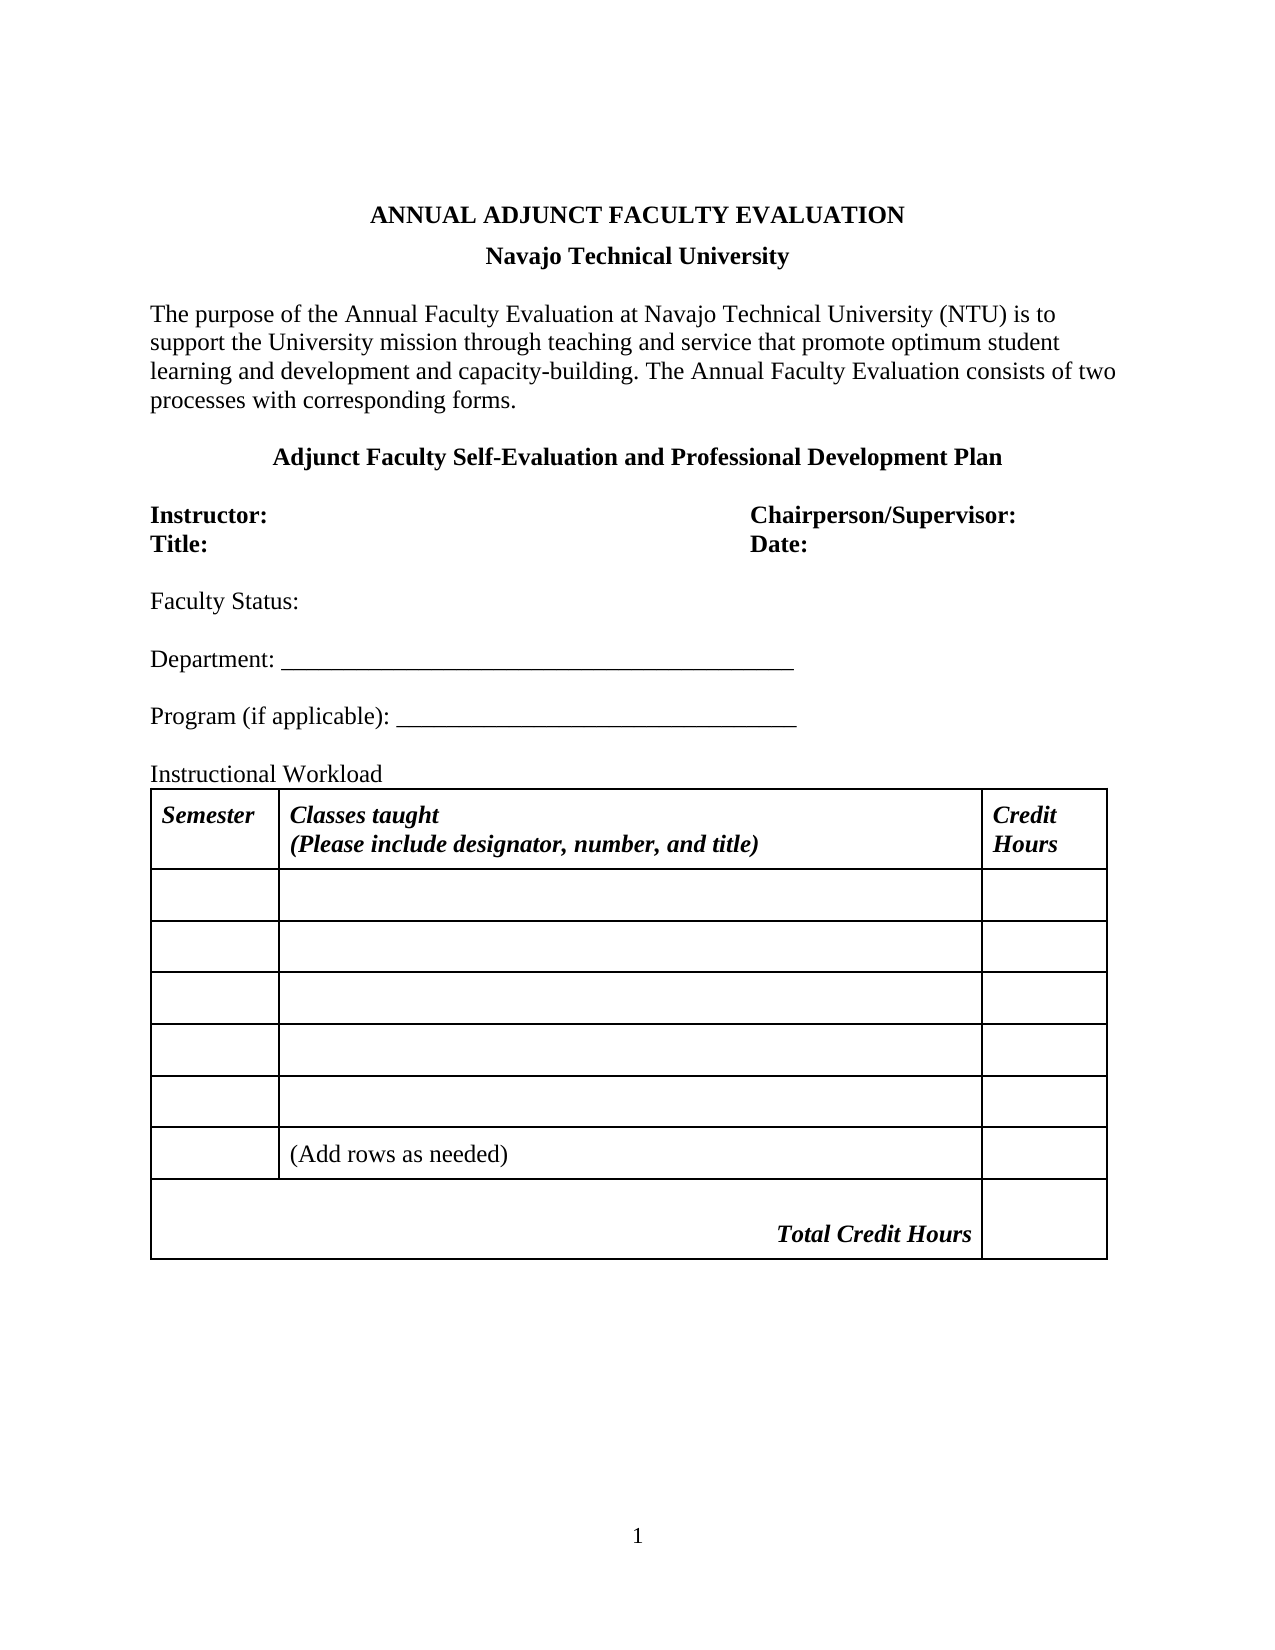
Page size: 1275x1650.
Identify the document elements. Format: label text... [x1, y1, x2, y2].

table_cell [280, 1025, 981, 1074]
text Navajo Technical University [150, 241, 1125, 270]
table_cell (Add rows as needed) [280, 1128, 981, 1178]
table_cell [983, 973, 1106, 1023]
table_cell [152, 1128, 278, 1178]
table_cell [152, 973, 278, 1023]
table_cell [983, 1180, 1106, 1258]
text Program (if applicable): ________________________________ [150, 701, 1125, 730]
table_header Classes taught (Please include designator, number, and title) [280, 790, 981, 868]
table_cell [983, 1077, 1106, 1126]
text The purpose of the Annual Faculty Evaluation at Navajo Technical University (NTU) is to support the University mission through teaching and service that promote optimum student learning and development and capacity-building. The Annual Faculty Evaluation consists of two processes with corresponding forms. [150, 299, 1125, 414]
table_cell [983, 870, 1106, 919]
table_cell [152, 870, 278, 919]
table_cell [280, 1077, 981, 1126]
text Instructional Workload [150, 759, 1125, 787]
table_cell [280, 922, 981, 971]
table_header Semester [152, 790, 278, 868]
text Title: Date: [150, 529, 1125, 557]
text Instructor: Chairperson/Supervisor: [150, 500, 1125, 529]
table_cell [983, 1128, 1106, 1178]
table_header Credit Hours [983, 790, 1106, 868]
text Adjunct Faculty Self-Evaluation and Professional Development Plan [150, 442, 1125, 471]
text Faculty Status: [150, 586, 1125, 615]
table_cell [983, 1025, 1106, 1074]
text Department: _________________________________________ [150, 644, 1125, 672]
table_cell [280, 870, 981, 919]
table_cell [152, 1077, 278, 1126]
table_cell [983, 922, 1106, 971]
table_cell Total Credit Hours [152, 1180, 981, 1258]
table_cell [280, 973, 981, 1023]
table_cell [152, 1025, 278, 1074]
table_cell [152, 922, 278, 971]
subtitle ANNUAL ADJUNCT FACULTY EVALUATION [150, 200, 1125, 229]
